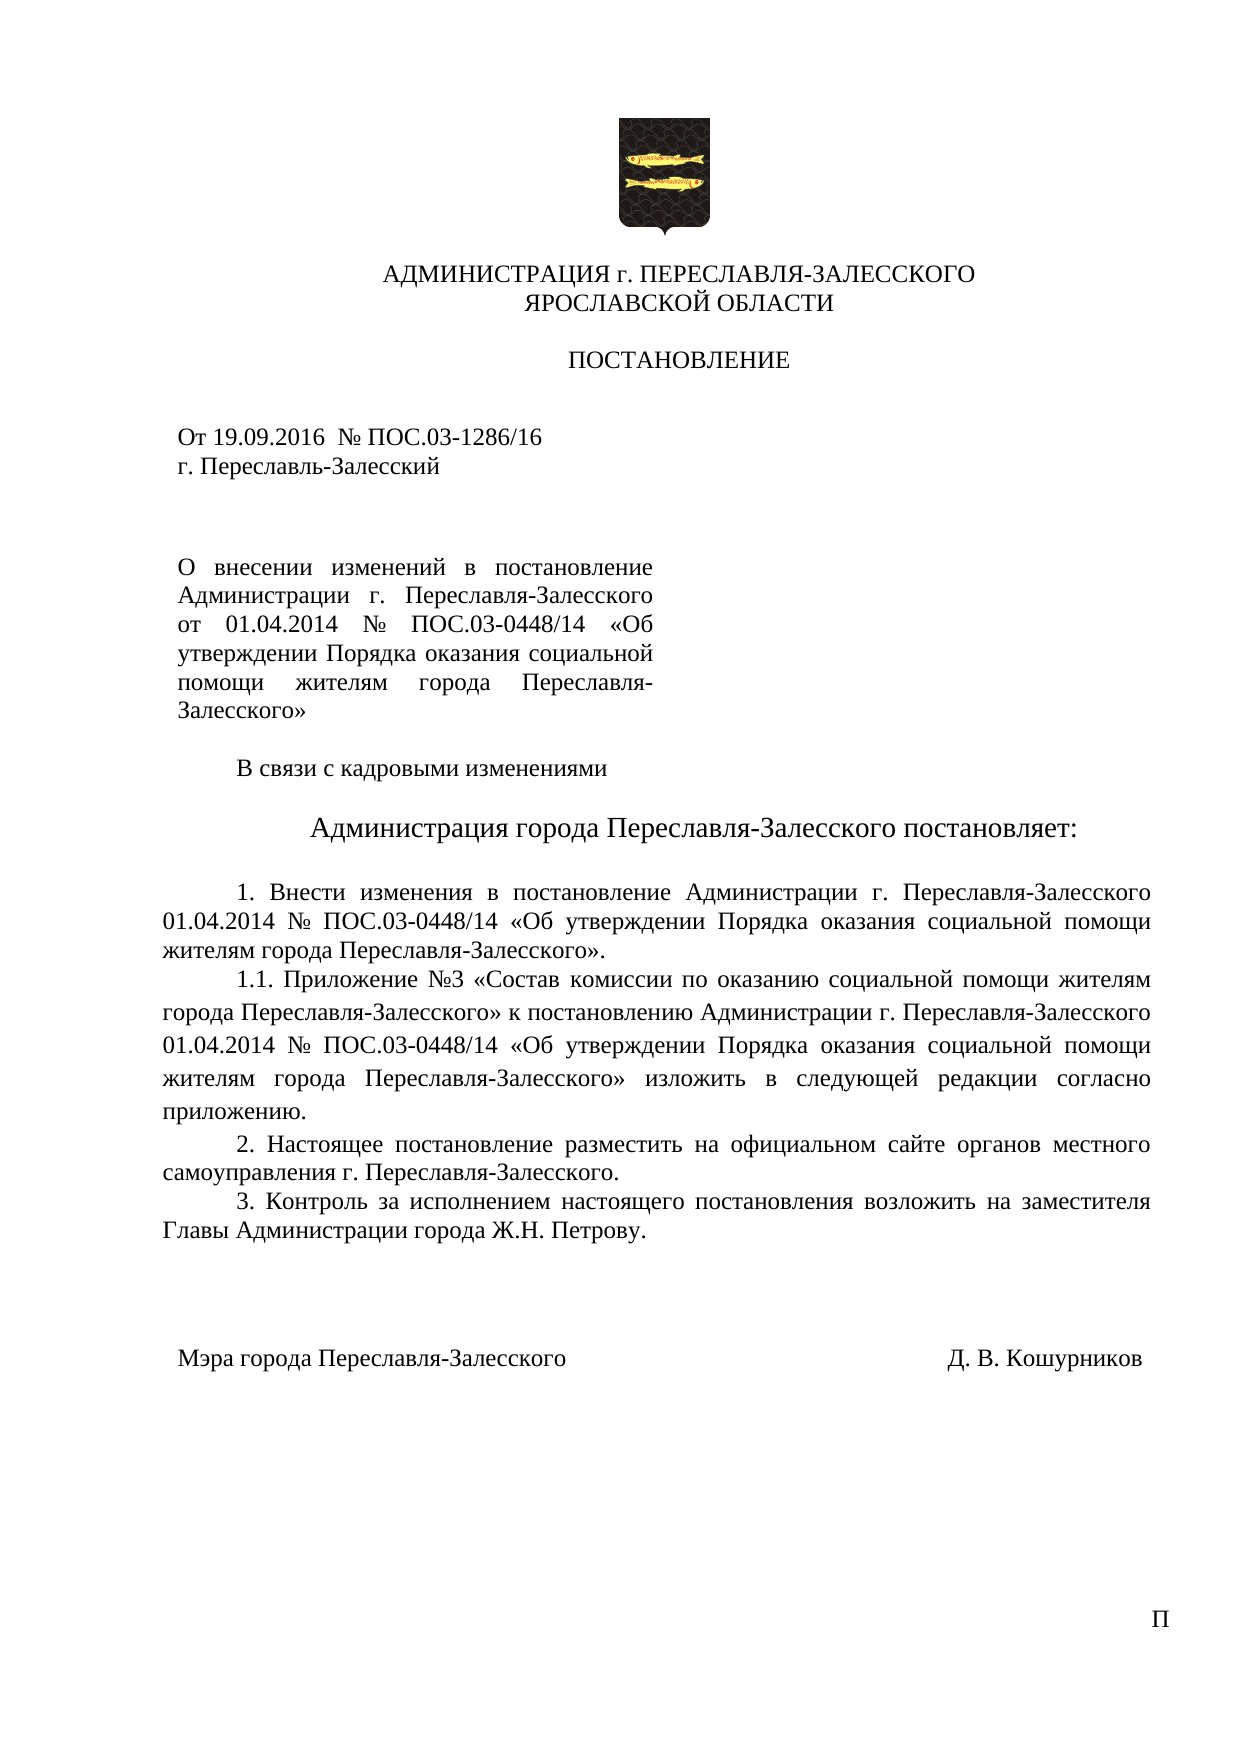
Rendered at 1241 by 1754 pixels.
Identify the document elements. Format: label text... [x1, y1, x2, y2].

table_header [679, 1605, 1163, 1633]
text 3. Контроль за исполнением настоящего постановления возложить на заместителя Главы Администрации города Ж.Н. Петрову. [162, 1186, 1152, 1244]
text 1. Внести изменения в постановление Администрации г. Переславля-Залесского 01.04.2014 № ПОС.03-0448/14 «Об утверждении Порядка оказания социальной помощи жителям города Переславля-Залесского». [162, 877, 1152, 964]
text АДМИНИСТРАЦИЯ г. ПЕРЕСЛАВЛЯ-ЗАЛЕССКОГО [207, 259, 1152, 288]
text г. Переславль-Залесский [177, 451, 1152, 480]
text Мэра города Переславля-Залесского Д. В. Кошурников [177, 1343, 1152, 1372]
text От 19.09.2016 № ПОС.03-1286/16 [177, 422, 1152, 451]
text ЯРОСЛАВСКОЙ ОБЛАСТИ [207, 288, 1152, 317]
text Администрация города Переславля-Залесского постановляет: [177, 810, 1152, 844]
text ПОСТАНОВЛЕНИЕ [207, 346, 1152, 374]
text 2. Настоящее постановление разместить на официальном сайте органов местного самоуправления г. Переславля-Залесского. [162, 1129, 1152, 1186]
table_header О внесении изменений в постановление Администрации г. Переславля-Залесского от 01.04.2014 № ПОС.03-0448/14 «Об утверждении Порядка оказания социальной помощи жителям города Переславля-Залесского» [166, 552, 664, 724]
text В связи с кадровыми изменениями [177, 753, 1152, 782]
text 1.1. Приложение №3 «Состав комиссии по оказанию социальной помощи жителям города Переславля-Залесского» к постановлению Администрации г. Переславля-Залесского 01.04.2014 № ПОС.03-0448/14 «Об утверждении Порядка оказания социальной помощи жителям города Переславля-Залесского» изложить в следующей редакции согласно приложению. [162, 964, 1152, 1124]
